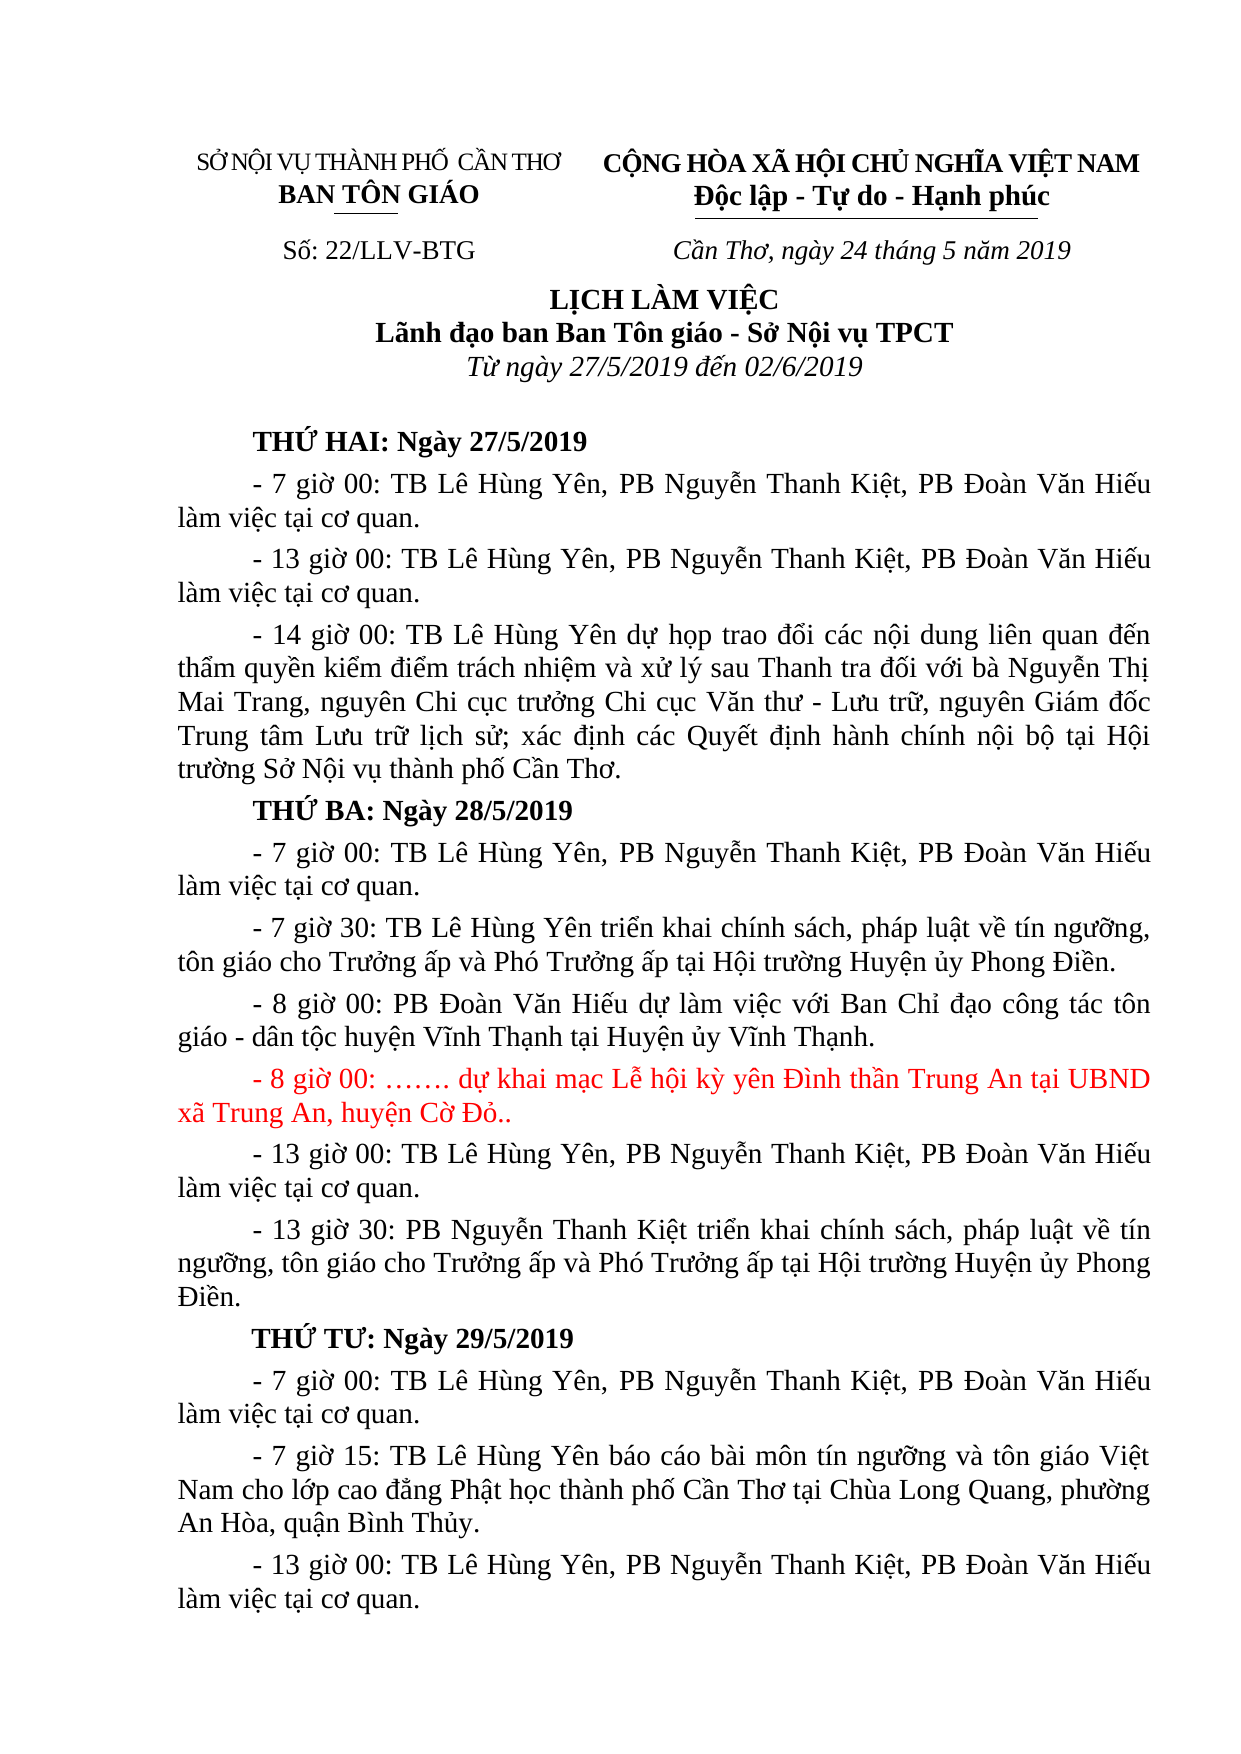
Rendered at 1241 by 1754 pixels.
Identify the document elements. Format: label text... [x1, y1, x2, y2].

table_cell Cần Thơ, ngày 24 tháng 5 năm 2019 [581, 222, 1163, 282]
text - 7 giờ 00: TB Lê Hùng Yên, PB Nguyễn Thanh Kiệt, PB Đoàn Văn Hiếu làm việc tại cơ quan. [177, 835, 1152, 902]
text - 7 giờ 15: TB Lê Hùng Yên báo cáo bài môn tín ngưỡng và tôn giáo Việt Nam cho lớp cao đẳng Phật học thành phố Cần Thơ tại Chùa Long Quang, phường An Hòa, quận Bình Thủy. [177, 1438, 1152, 1539]
text - 13 giờ 00: TB Lê Hùng Yên, PB Nguyễn Thanh Kiệt, PB Đoàn Văn Hiếu làm việc tại cơ quan. [177, 1547, 1152, 1614]
text - 7 giờ 00: TB Lê Hùng Yên, PB Nguyễn Thanh Kiệt, PB Đoàn Văn Hiếu làm việc tại cơ quan. [177, 1363, 1152, 1430]
text - 7 giờ 30: TB Lê Hùng Yên triển khai chính sách, pháp luật về tín ngưỡng, tôn giáo cho Trưởng ấp và Phó Trưởng ấp tại Hội trường Huyện ủy Phong Điền. [177, 910, 1152, 977]
text - 7 giờ 00: TB Lê Hùng Yên, PB Nguyễn Thanh Kiệt, PB Đoàn Văn Hiếu làm việc tại cơ quan. [177, 466, 1152, 533]
text THỨ HAI: Ngày 27/5/2019 [177, 424, 1152, 458]
text THỨ TƯ: Ngày 29/5/2019 [177, 1321, 1152, 1354]
text THỨ BA: Ngày 28/5/2019 [177, 793, 1152, 827]
table_header CỘNG HÒA XÃ HỘI CHỦ NGHĨA VIỆT NAM [581, 147, 1163, 178]
table_cell Độc lập - Tự do - Hạnh phúc [581, 178, 1163, 222]
text - 14 giờ 00: TB Lê Hùng Yên dự họp trao đổi các nội dung liên quan đến thẩm quyền kiểm điểm trách nhiệm và xử lý sau Thanh tra đối với bà Nguyễn Thị Mai Trang, nguyên Chi cục trưởng Chi cục Văn thư - Lưu trữ, nguyên Giám đốc Trung tâm Lưu trữ lịch sử; xác định các Quyết định hành chính nội bộ tại Hội trường Sở Nội vụ thành phố Cần Thơ. [177, 617, 1152, 785]
text - 13 giờ 00: TB Lê Hùng Yên, PB Nguyễn Thanh Kiệt, PB Đoàn Văn Hiếu làm việc tại cơ quan. [177, 1137, 1152, 1204]
table_cell Số: 22/LLV-BTG [177, 222, 581, 282]
text - 13 giờ 30: PB Nguyễn Thanh Kiệt triển khai chính sách, pháp luật về tín ngưỡng, tôn giáo cho Trưởng ấp và Phó Trưởng ấp tại Hội trường Huyện ủy Phong Điền. [177, 1212, 1152, 1313]
text Lãnh đạo ban Ban Tôn giáo - Sở Nội vụ TPCT [177, 315, 1152, 349]
text - 8 giờ 00: ……. dự khai mạc Lễ hội kỳ yên Đình thần Trung An tại UBND xã Trung An, huyện Cờ Đỏ.. [177, 1061, 1152, 1128]
text - 8 giờ 00: PB Đoàn Văn Hiếu dự làm việc với Ban Chỉ đạo công tác tôn giáo - dân tộc huyện Vĩnh Thạnh tại Huyện ủy Vĩnh Thạnh. [177, 986, 1152, 1053]
text - 13 giờ 00: TB Lê Hùng Yên, PB Nguyễn Thanh Kiệt, PB Đoàn Văn Hiếu làm việc tại cơ quan. [177, 542, 1152, 609]
text LỊCH LÀM VIỆC [177, 282, 1152, 315]
table_header SỞ NỘI VỤ THÀNH PHỐ CẦN THƠ [177, 147, 581, 178]
text Từ ngày 27/5/2019 đến 02/6/2019 [177, 349, 1152, 382]
table_cell BAN TÔN GIÁO [177, 178, 581, 222]
